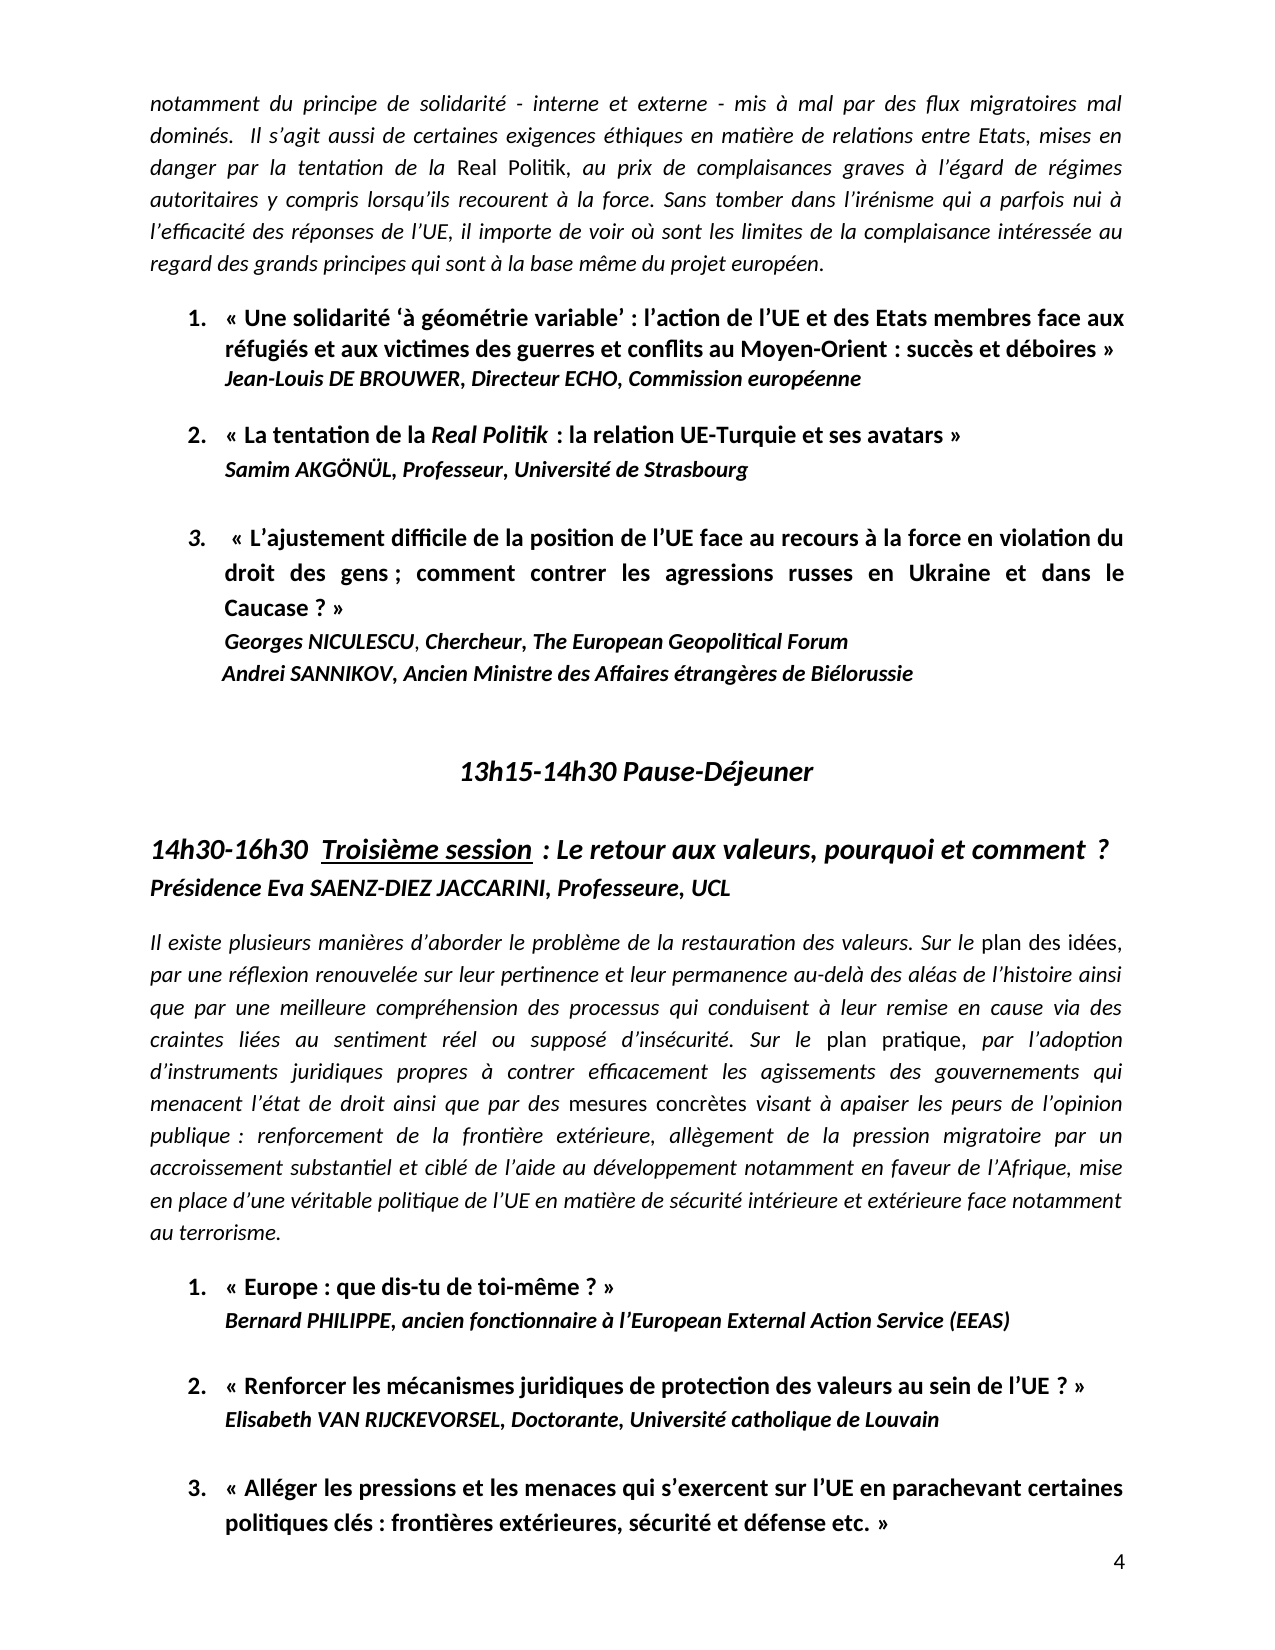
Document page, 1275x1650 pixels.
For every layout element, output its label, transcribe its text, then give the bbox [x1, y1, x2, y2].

list « La tentation de la Real Politik : la relation UE-Turquie et ses avatars » [187, 420, 1125, 450]
list « Une solidarité ‘à géométrie variable’ : l’action de l’UE et des Etats membres face aux réfugiés et aux victimes des guerres et conflits au Moyen-Orient : succès et déboires » [187, 303, 1125, 364]
list « Renforcer les mécanismes juridiques de protection des valeurs au sein de l’UE ? » [187, 1370, 1125, 1401]
text Il existe plusieurs manières d’aborder le problème de la restauration des valeurs. Sur le plan des idées, par une réflexion renouvelée sur leur pertinence et leur permanence au-delà des aléas de l’histoire ainsi que par une meilleure compréhension des processus qui conduisent à leur remise en cause via des craintes liées au sentiment réel ou supposé d’insécurité. Sur le plan pratique, par l’adoption d’instruments juridiques propres à contrer efficacement les agissements des gouvernements qui menacent l’état de droit ainsi que par des mesures concrètes visant à apaiser les peurs de l’opinion publique : renforcement de la frontière extérieure, allègement de la pression migratoire par un accroissement substantiel et ciblé de l’aide au développement notamment en faveur de l’Afrique, mise en place d’une véritable politique de l’UE en matière de sécurité intérieure et extérieure face notamment au terrorisme. [150, 928, 1125, 1246]
text 13h15-14h30 Pause-Déjeuner [150, 753, 1125, 789]
text 14h30-16h30 Troisième session : Le retour aux valeurs, pourquoi et comment ? [150, 831, 1125, 867]
text Andrei SANNIKOV, Ancien Ministre des Affaires étrangères de Biélorussie [150, 659, 1125, 687]
text Georges NICULESCU, Chercheur, The European Geopolitical Forum [150, 627, 1125, 655]
text Présidence Eva SAENZ-DIEZ JACCARINI, Professeure, UCL [150, 872, 1125, 903]
list « Alléger les pressions et les menaces qui s’exercent sur l’UE en parachevant certaines politiques clés : frontières extérieures, sécurité et défense etc. » [187, 1472, 1125, 1538]
list Samim AKGÖNÜL, Professeur, Université de Strasbourg [225, 455, 1125, 483]
list Elisabeth VAN RIJCKEVORSEL, Doctorante, Université catholique de Louvain [225, 1405, 1125, 1433]
list Jean-Louis DE BROUWER, Directeur ECHO, Commission européenne [225, 364, 1125, 392]
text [150, 89, 1125, 278]
list Bernard PHILIPPE, ancien fonctionnaire à l’European External Action Service (EEAS) [225, 1306, 1125, 1334]
list « Europe : que dis-tu de toi-même ? » [187, 1271, 1125, 1301]
list « L’ajustement difficile de la position de l’UE face au recours à la force en violation du droit des gens ; comment contrer les agressions russes en Ukraine et dans le Caucase ? » [187, 522, 1125, 622]
